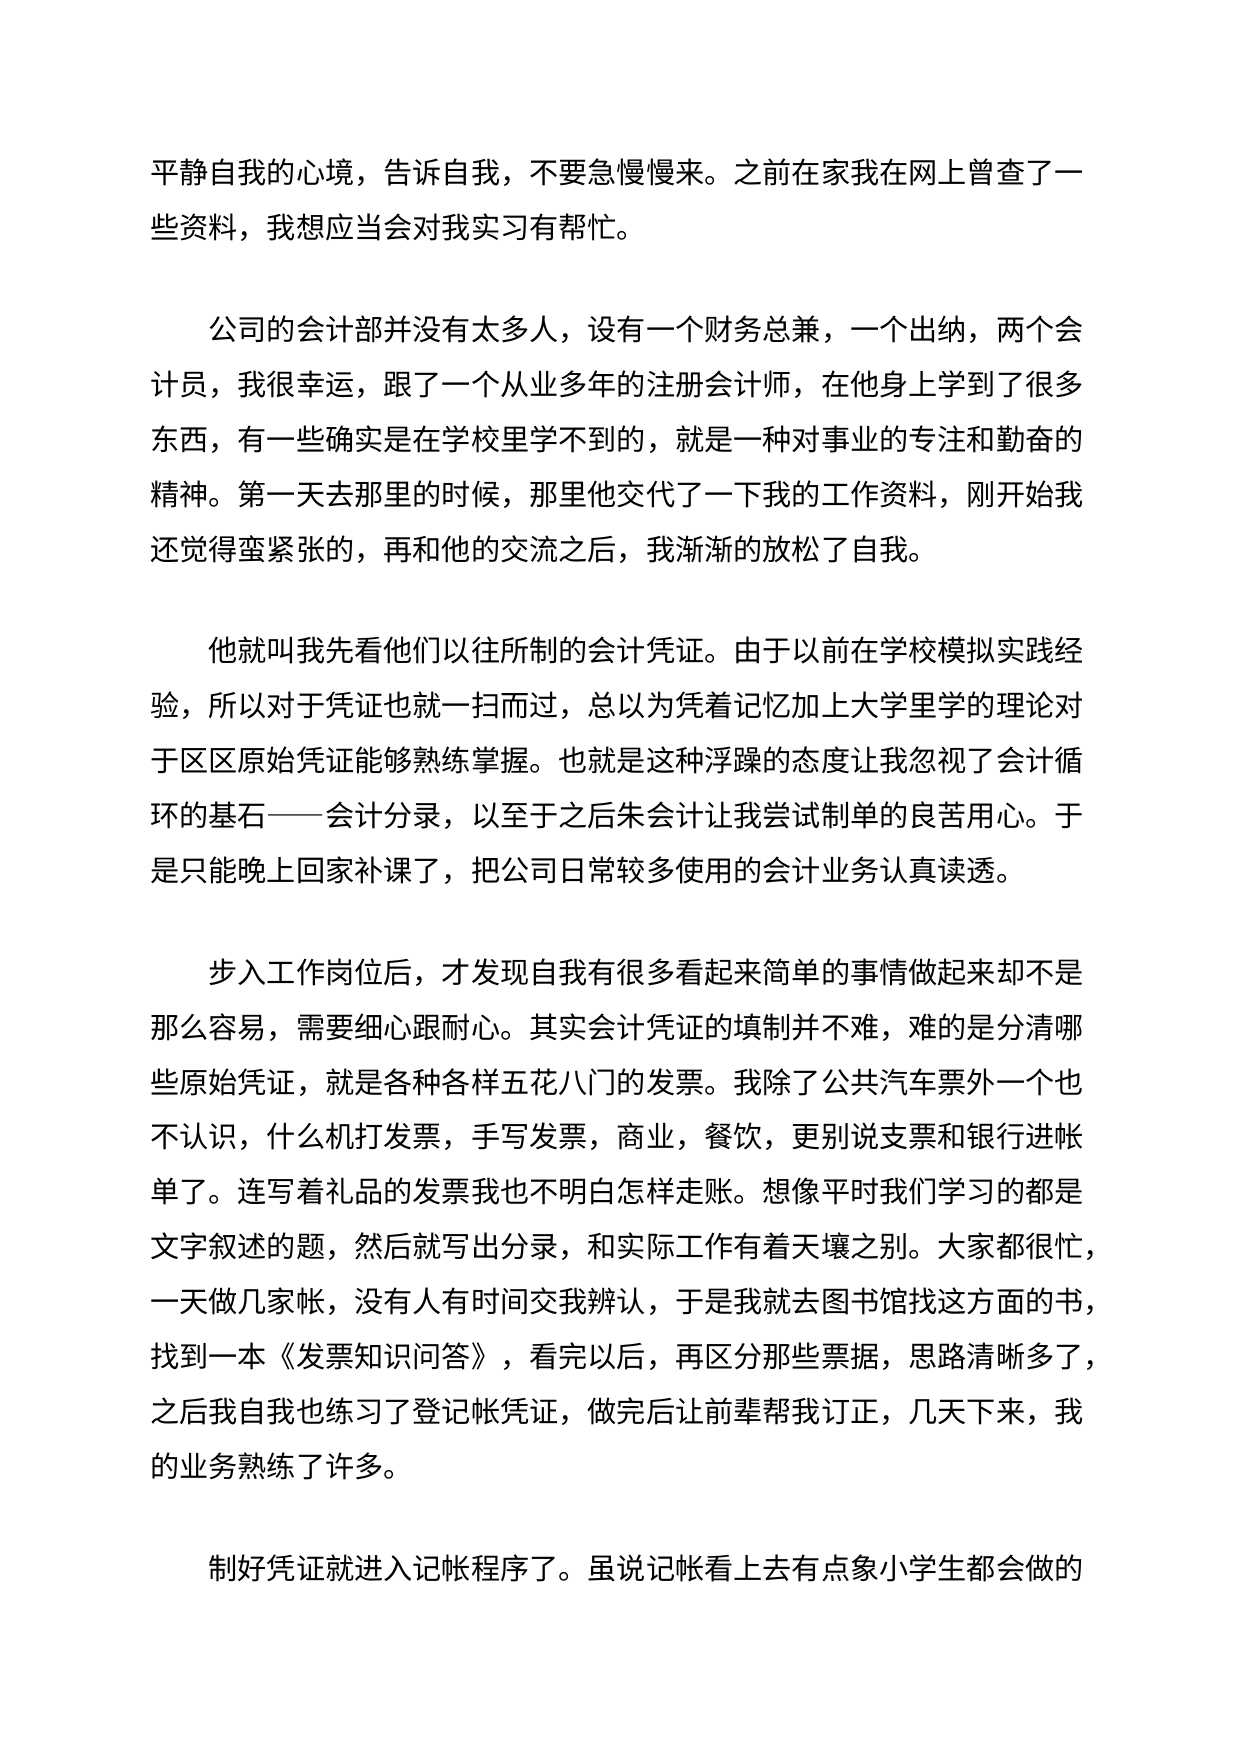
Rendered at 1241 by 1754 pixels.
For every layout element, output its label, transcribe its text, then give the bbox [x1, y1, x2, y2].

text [150, 1545, 1090, 1587]
text 公司的会计部并没有太多人，设有一个财务总兼，一个出纳，两个会计员，我很幸运，跟了一个从业多年的注册会计师，在他身上学到了很多东西，有一些确实是在学校里学不到的，就是一种对事业的专注和勤奋的精神。第一天去那里的时候，那里他交代了一下我的工作资料，刚开始我还觉得蛮紧张的，再和他的交流之后，我渐渐的放松了自我。 [150, 307, 1090, 568]
text 步入工作岗位后，才发现自我有很多看起来简单的事情做起来却不是那么容易，需要细心跟耐心。其实会计凭证的填制并不难，难的是分清哪些原始凭证，就是各种各样五花八门的发票。我除了公共汽车票外一个也不认识，什么机打发票，手写发票，商业，餐饮，更别说支票和银行进帐单了。连写着礼品的发票我也不明白怎样走账。想像平时我们学习的都是文字叙述的题，然后就写出分录，和实际工作有着天壤之别。大家都很忙，一天做几家帐，没有人有时间交我辨认，于是我就去图书馆找这方面的书，找到一本《发票知识问答》，看完以后，再区分那些票据，思路清晰多了，之后我自我也练习了登记帐凭证，做完后让前辈帮我订正，几天下来，我的业务熟练了许多。 [150, 949, 1090, 1486]
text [150, 150, 1090, 247]
text 他就叫我先看他们以往所制的会计凭证。由于以前在学校模拟实践经验，所以对于凭证也就一扫而过，总以为凭着记忆加上大学里学的理论对于区区原始凭证能够熟练掌握。也就是这种浮躁的态度让我忽视了会计循环的基石——会计分录，以至于之后朱会计让我尝试制单的良苦用心。于是只能晚上回家补课了，把公司日常较多使用的会计业务认真读透。 [150, 628, 1090, 890]
